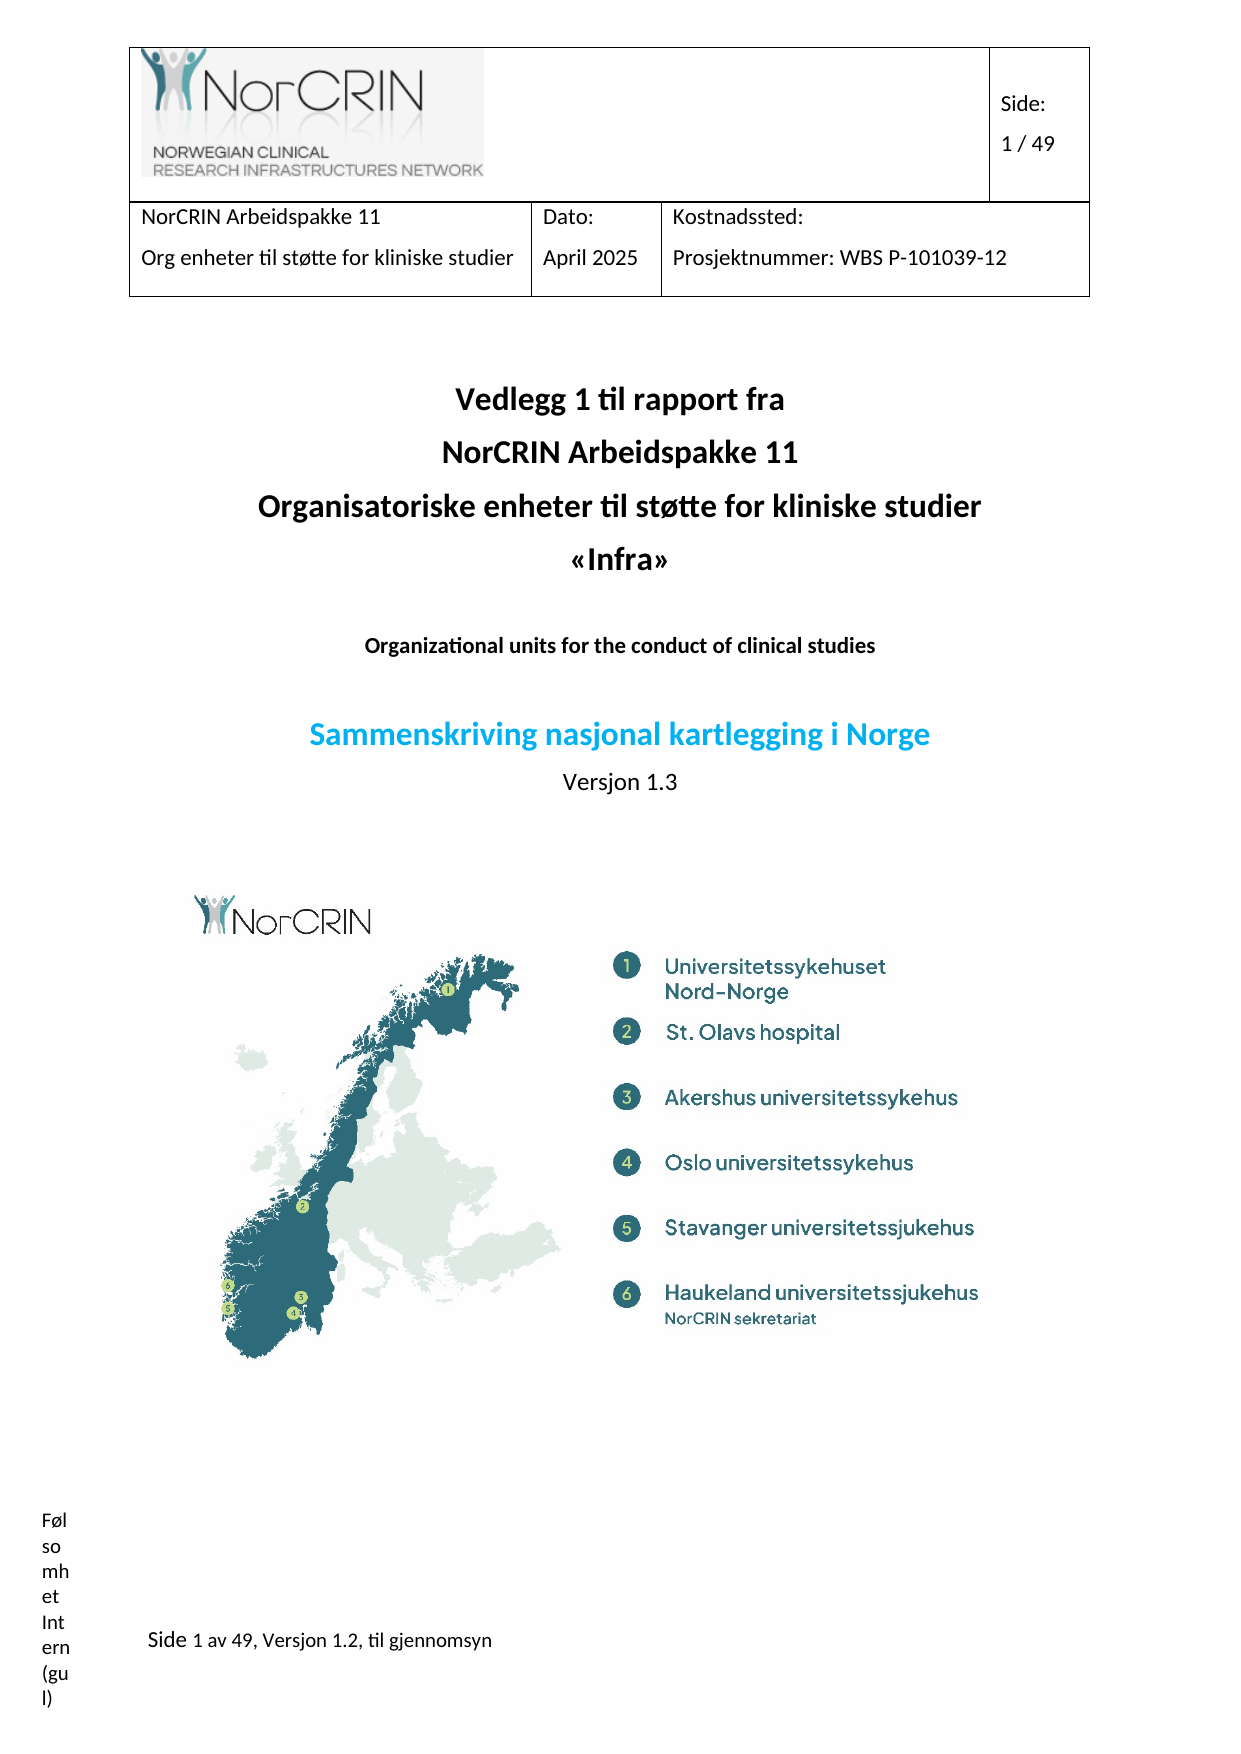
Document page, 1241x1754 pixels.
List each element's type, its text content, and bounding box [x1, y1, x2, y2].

text Organisatoriske enheter til støtte for kliniske studier [148, 484, 1093, 525]
picture [147, 851, 1093, 1384]
text Versjon 1.3 [148, 766, 1093, 796]
text NorCRIN Arbeidspakke 11 [148, 431, 1093, 472]
picture [141, 48, 484, 177]
text Sammenskriving nasjonal kartlegging i Norge [148, 713, 1093, 753]
text «Infra» [148, 538, 1093, 578]
text Organizational units for the conduct of clinical studies [148, 632, 1093, 659]
text Vedlegg 1 til rapport fra [148, 378, 1093, 419]
